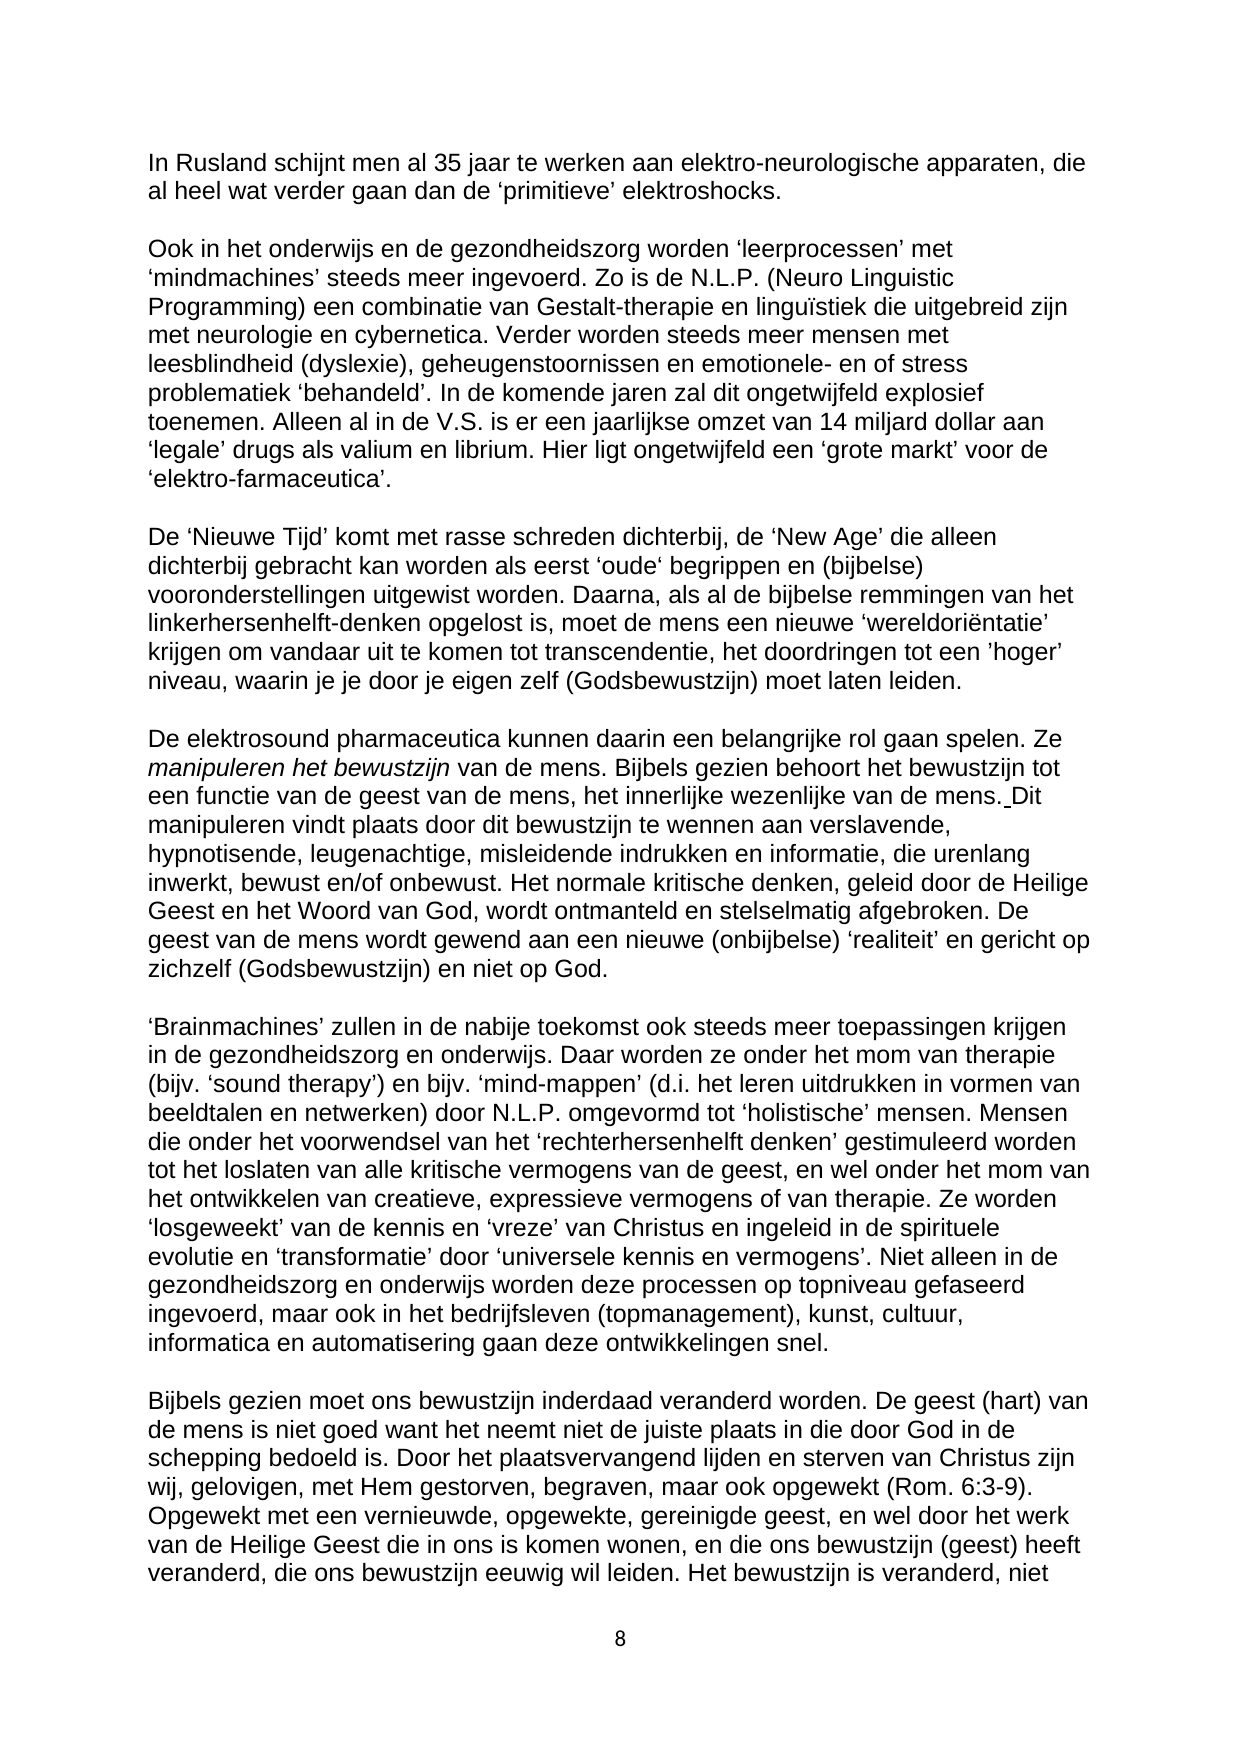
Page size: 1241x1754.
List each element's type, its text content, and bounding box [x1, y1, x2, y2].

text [148, 148, 1093, 205]
text ‘Brainmachines’ zullen in de nabije toekomst ook steeds meer toepassingen krijgen in de gezondheidszorg en onderwijs. Daar worden ze onder het mom van therapie (bijv. ‘sound therapy’) en bijv. ‘mind-mappen’ (d.i. het leren uitdrukken in vormen van beeldtalen en netwerken) door N.L.P. omgevormd tot ‘holistische’ mensen. Mensen die onder het voorwendsel van het ‘rechterhersenhelft denken’ gestimuleerd worden tot het loslaten van alle kritische vermogens van de geest, en wel onder het mom van het ontwikkelen van creatieve, expressieve vermogens of van therapie. Ze worden ‘losgeweekt’ van de kennis en ‘vreze’ van Christus en ingeleid in de spirituele evolutie en ‘transformatie’ door ‘universele kennis en vermogens’. Niet alleen in de gezondheidszorg en onderwijs worden deze processen op topniveau gefaseerd ingevoerd, maar ook in het bedrijfsleven (topmanagement), kunst, cultuur, informatica en automatisering gaan deze ontwikkelingen snel. [148, 1012, 1093, 1357]
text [148, 1386, 1093, 1587]
text De elektrosound pharmaceutica kunnen daarin een belangrijke rol gaan spelen. Ze manipuleren het bewustzijn van de mens. Bijbels gezien behoort het bewustzijn tot een functie van de geest van de mens, het innerlijke wezenlijke van de mens. Dit manipuleren vindt plaats door dit bewustzijn te wennen aan verslavende, hypnotisende, leugenachtige, misleidende indrukken en informatie, die urenlang inwerkt, bewust en/of onbewust. Het normale kritische denken, geleid door de Heilige Geest en het Woord van God, wordt ontmanteld en stelselmatig afgebroken. De geest van de mens wordt gewend aan een nieuwe (onbijbelse) ‘realiteit’ en gericht op zichzelf (Godsbewustzijn) en niet op God. [148, 724, 1093, 983]
text Ook in het onderwijs en de gezondheidszorg worden ‘leerprocessen’ met ‘mindmachines’ steeds meer ingevoerd. Zo is de N.L.P. (Neuro Linguistic Programming) een combinatie van Gestalt-therapie en linguïstiek die uitgebreid zijn met neurologie en cybernetica. Verder worden steeds meer mensen met leesblindheid (dyslexie), geheugenstoornissen en emotionele- en of stress problematiek ‘behandeld’. In de komende jaren zal dit ongetwijfeld explosief toenemen. Alleen al in de V.S. is er een jaarlijkse omzet van 14 miljard dollar aan ‘legale’ drugs als valium en librium. Hier ligt ongetwijfeld een ‘grote markt’ voor de ‘elektro-farmaceutica’. [148, 234, 1093, 493]
text De ‘Nieuwe Tijd’ komt met rasse schreden dichterbij, de ‘New Age’ die alleen dichterbij gebracht kan worden als eerst ‘oude‘ begrippen en (bijbelse) vooronderstellingen uitgewist worden. Daarna, als al de bijbelse remmingen van het linkerhersenhelft-denken opgelost is, moet de mens een nieuwe ‘wereldoriëntatie’ krijgen om vandaar uit te komen tot transcendentie, het doordringen tot een ’hoger’ niveau, waarin je je door je eigen zelf (Godsbewustzijn) moet laten leiden. [148, 522, 1093, 695]
